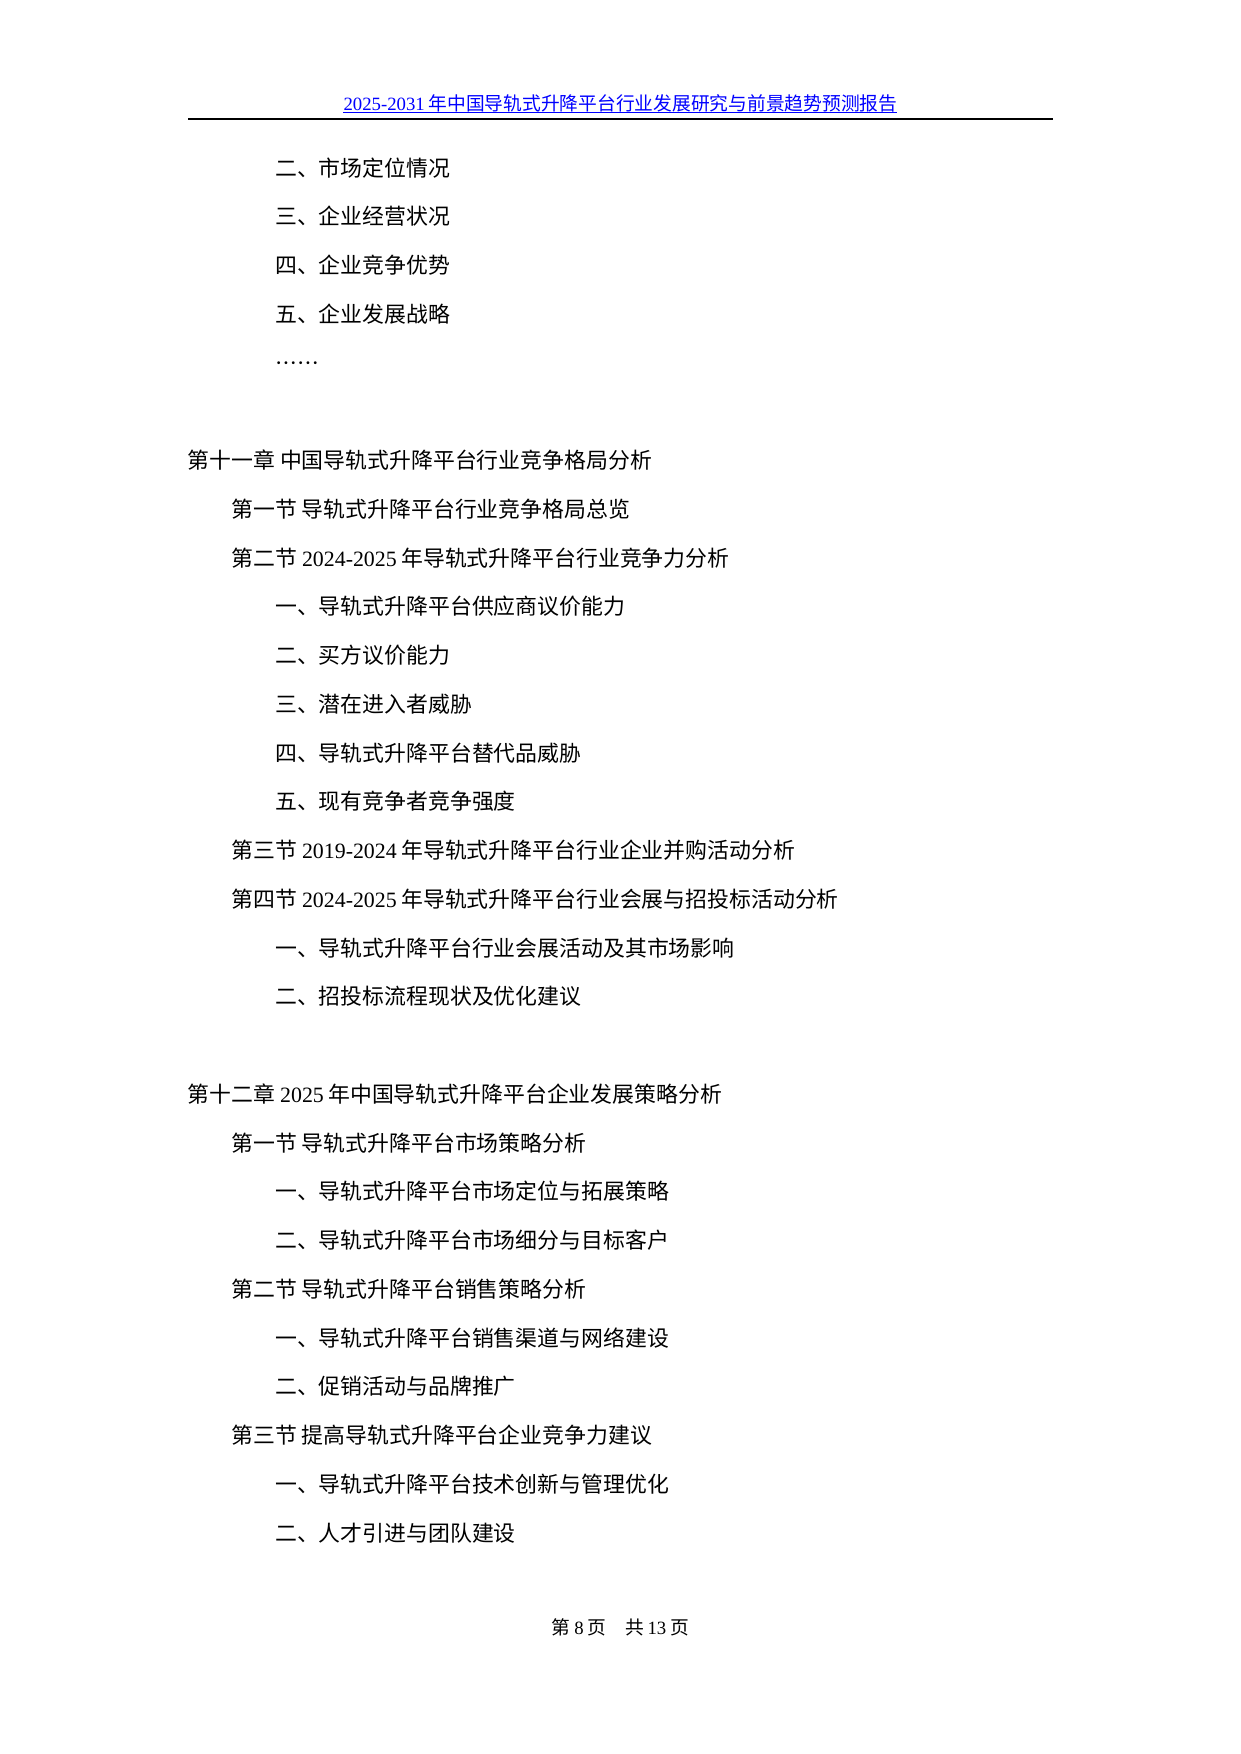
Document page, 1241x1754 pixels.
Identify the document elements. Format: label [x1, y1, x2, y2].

text [187, 150, 1053, 1548]
